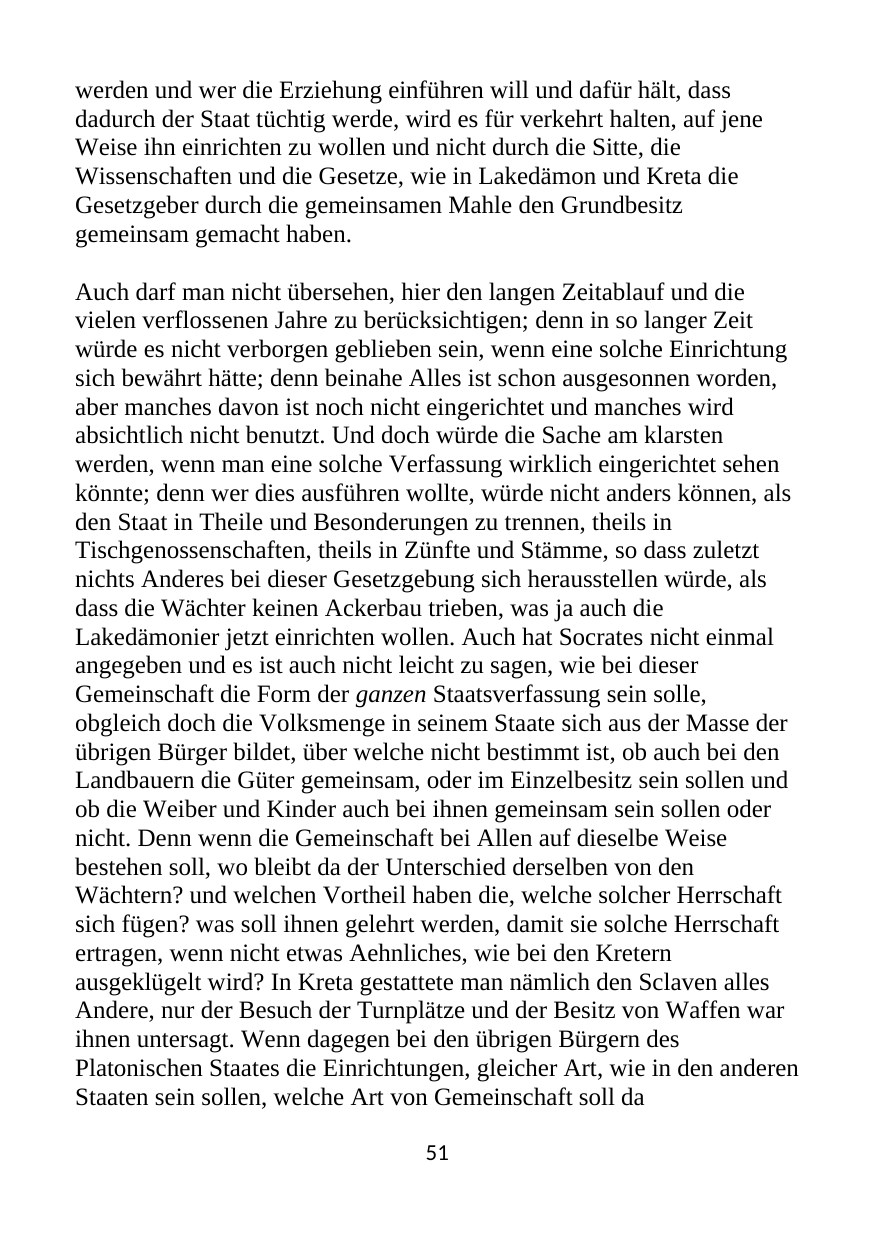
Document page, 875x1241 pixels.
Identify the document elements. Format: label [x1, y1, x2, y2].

text [75, 75, 799, 247]
text [75, 277, 799, 1110]
